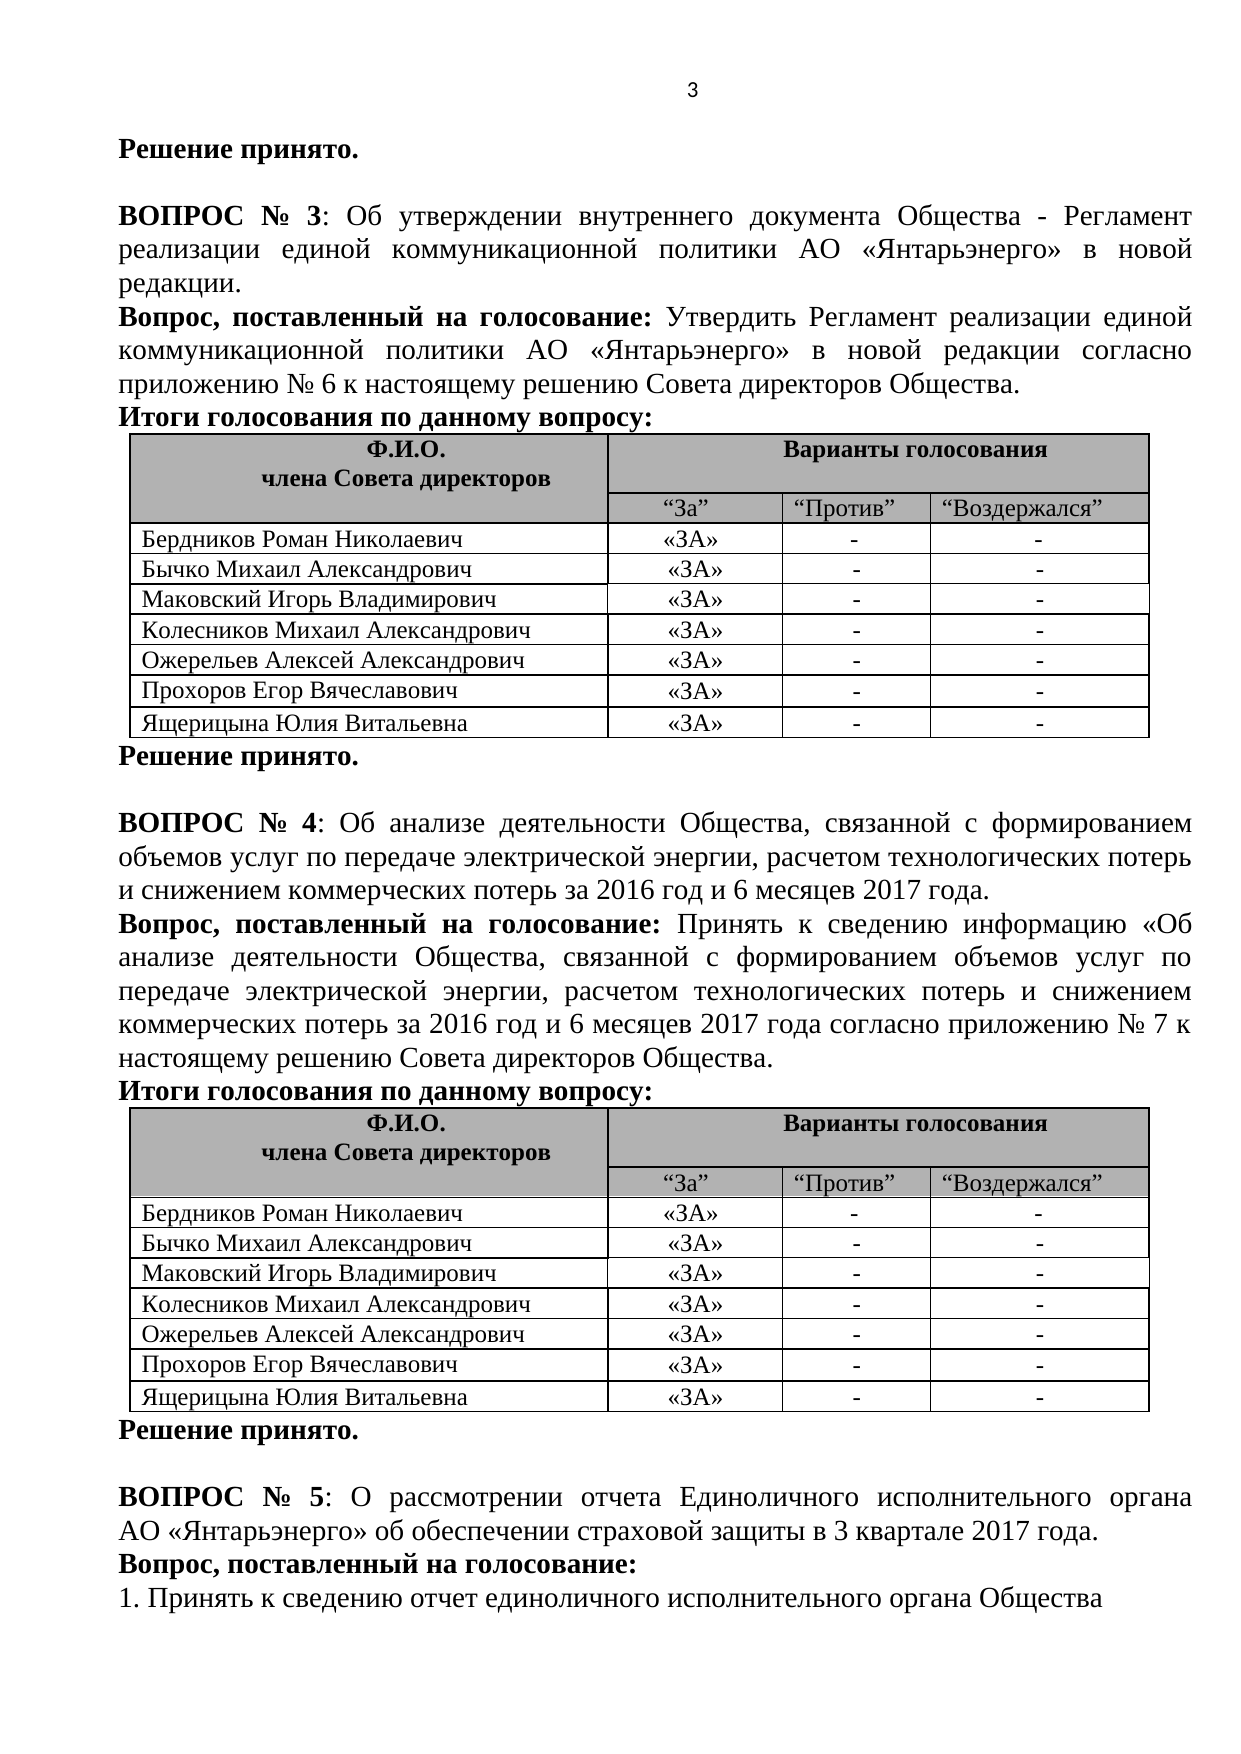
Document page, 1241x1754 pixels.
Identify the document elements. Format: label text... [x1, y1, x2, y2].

table_cell - [931, 1289, 1148, 1318]
text Вопрос, поставленный на голосование: Принять к сведению информацию «Об анализе деятельности Общества, связанной с формированием объемов услуг по передаче электрической энергии, расчетом технологических потерь и снижением коммерческих потерь за 2016 год и 6 месяцев 2017 года согласно приложению № 7 к настоящему решению Совета директоров Общества. [118, 906, 1193, 1073]
text Вопрос, поставленный на голосование: Утвердить Регламент реализации единой коммуникационной политики АО «Янтарьэнерго» в новой редакции согласно приложению № 6 к настоящему решению Совета директоров Общества. [118, 299, 1193, 399]
table_cell Ящерицына Юлия Витальевна [131, 708, 607, 736]
table_cell - [931, 1319, 1148, 1348]
table_cell Бердников Роман Николаевич [131, 1198, 607, 1227]
text ВОПРОС № 5: О рассмотрении отчета Единоличного исполнительного органа АО «Янтарьэнерго» об обеспечении страховой защиты в 3 квартале 2017 года. [118, 1479, 1193, 1546]
text Вопрос, поставленный на голосование: [118, 1546, 1193, 1580]
table_cell - [783, 615, 930, 643]
text ВОПРОС № 3: Об утверждении внутреннего документа Общества - Регламент реализации единой коммуникационной политики АО «Янтарьэнерго» в новой редакции. [118, 198, 1193, 299]
table_cell - [783, 1382, 930, 1411]
table_cell - [783, 554, 930, 583]
table_cell “За” [609, 1168, 782, 1196]
table_cell “Воздержался” [931, 1168, 1148, 1196]
table_cell «ЗА» [609, 1228, 782, 1257]
table_cell - [931, 554, 1148, 583]
text Решение принято. [118, 1412, 1193, 1446]
table_cell - [783, 1258, 930, 1287]
table_cell - [783, 1198, 930, 1227]
table_cell - [783, 708, 930, 736]
table_cell Бычко Михаил Александрович [131, 554, 607, 583]
table_cell - [783, 1228, 930, 1257]
table_cell - [783, 524, 930, 553]
table_cell Прохоров Егор Вячеславович [131, 1350, 607, 1380]
table_cell «ЗА» [609, 676, 782, 706]
table_header Варианты голосования [609, 1109, 1148, 1166]
table_cell «ЗА» [609, 1198, 782, 1227]
text Решение принято. [118, 131, 1193, 164]
table_cell Ожерельев Алексей Александрович [131, 1319, 607, 1348]
table_cell - [931, 1350, 1148, 1380]
table_cell «ЗА» [609, 524, 782, 553]
table_cell - [783, 584, 930, 613]
table_cell “Против” [783, 1168, 930, 1196]
text Решение принято. [118, 738, 1193, 772]
text Итоги голосования по данному вопросу: [118, 1073, 1193, 1107]
table_cell Бычко Михаил Александрович [131, 1228, 607, 1257]
table_cell «ЗА» [609, 708, 782, 736]
table_cell - [931, 524, 1148, 553]
text Итоги голосования по данному вопросу: [118, 399, 1193, 433]
table_cell - [931, 645, 1148, 674]
text ВОПРОС № 4: Об анализе деятельности Общества, связанной с формированием объемов услуг по передаче электрической энергии, расчетом технологических потерь и снижением коммерческих потерь за 2016 год и 6 месяцев 2017 года. [118, 805, 1193, 906]
table_cell “Против” [783, 494, 930, 522]
table_cell Маковский Игорь Владимирович [131, 1259, 607, 1287]
table_cell - [783, 1319, 930, 1348]
table_cell «ЗА» [609, 1289, 782, 1318]
table_cell «ЗА» [609, 1382, 782, 1411]
table_cell - [931, 584, 1149, 613]
table_cell Колесников Михаил Александрович [131, 615, 607, 643]
table_header Варианты голосования [609, 435, 1148, 492]
table_cell - [931, 615, 1148, 643]
table_cell - [931, 1258, 1149, 1287]
table_cell - [931, 1198, 1148, 1227]
table_cell «ЗА» [609, 1319, 782, 1348]
table_cell «ЗА» [608, 584, 782, 613]
table_cell «ЗА» [609, 1350, 782, 1380]
text 1. Принять к сведению отчет единоличного исполнительного органа Общества [118, 1580, 1193, 1613]
table_cell - [931, 1228, 1148, 1257]
table_cell Колесников Михаил Александрович [131, 1289, 607, 1318]
table_cell Маковский Игорь Владимирович [131, 585, 607, 613]
table_cell Ожерельев Алексей Александрович [131, 645, 607, 674]
table_cell - [783, 1350, 930, 1380]
table_cell «ЗА» [609, 554, 782, 583]
table_cell «ЗА» [609, 645, 782, 674]
table_cell - [931, 676, 1148, 706]
table_cell Ящерицына Юлия Витальевна [131, 1382, 607, 1411]
table_header Ф.И.О. члена Совета директоров [131, 1109, 607, 1166]
table_cell - [783, 676, 930, 706]
table_header Ф.И.О. члена Совета директоров [131, 435, 607, 492]
table_cell [131, 492, 607, 522]
table_cell “За” [609, 494, 782, 522]
table_cell - [783, 645, 930, 674]
table_cell «ЗА» [609, 615, 782, 643]
table_cell - [783, 1289, 930, 1318]
table_cell - [931, 1382, 1148, 1411]
table_cell - [931, 708, 1148, 736]
table_cell «ЗА» [608, 1258, 782, 1287]
table_cell Бердников Роман Николаевич [131, 524, 607, 553]
table_cell [131, 1166, 607, 1196]
table_cell Прохоров Егор Вячеславович [131, 676, 607, 706]
table_cell “Воздержался” [931, 494, 1148, 522]
